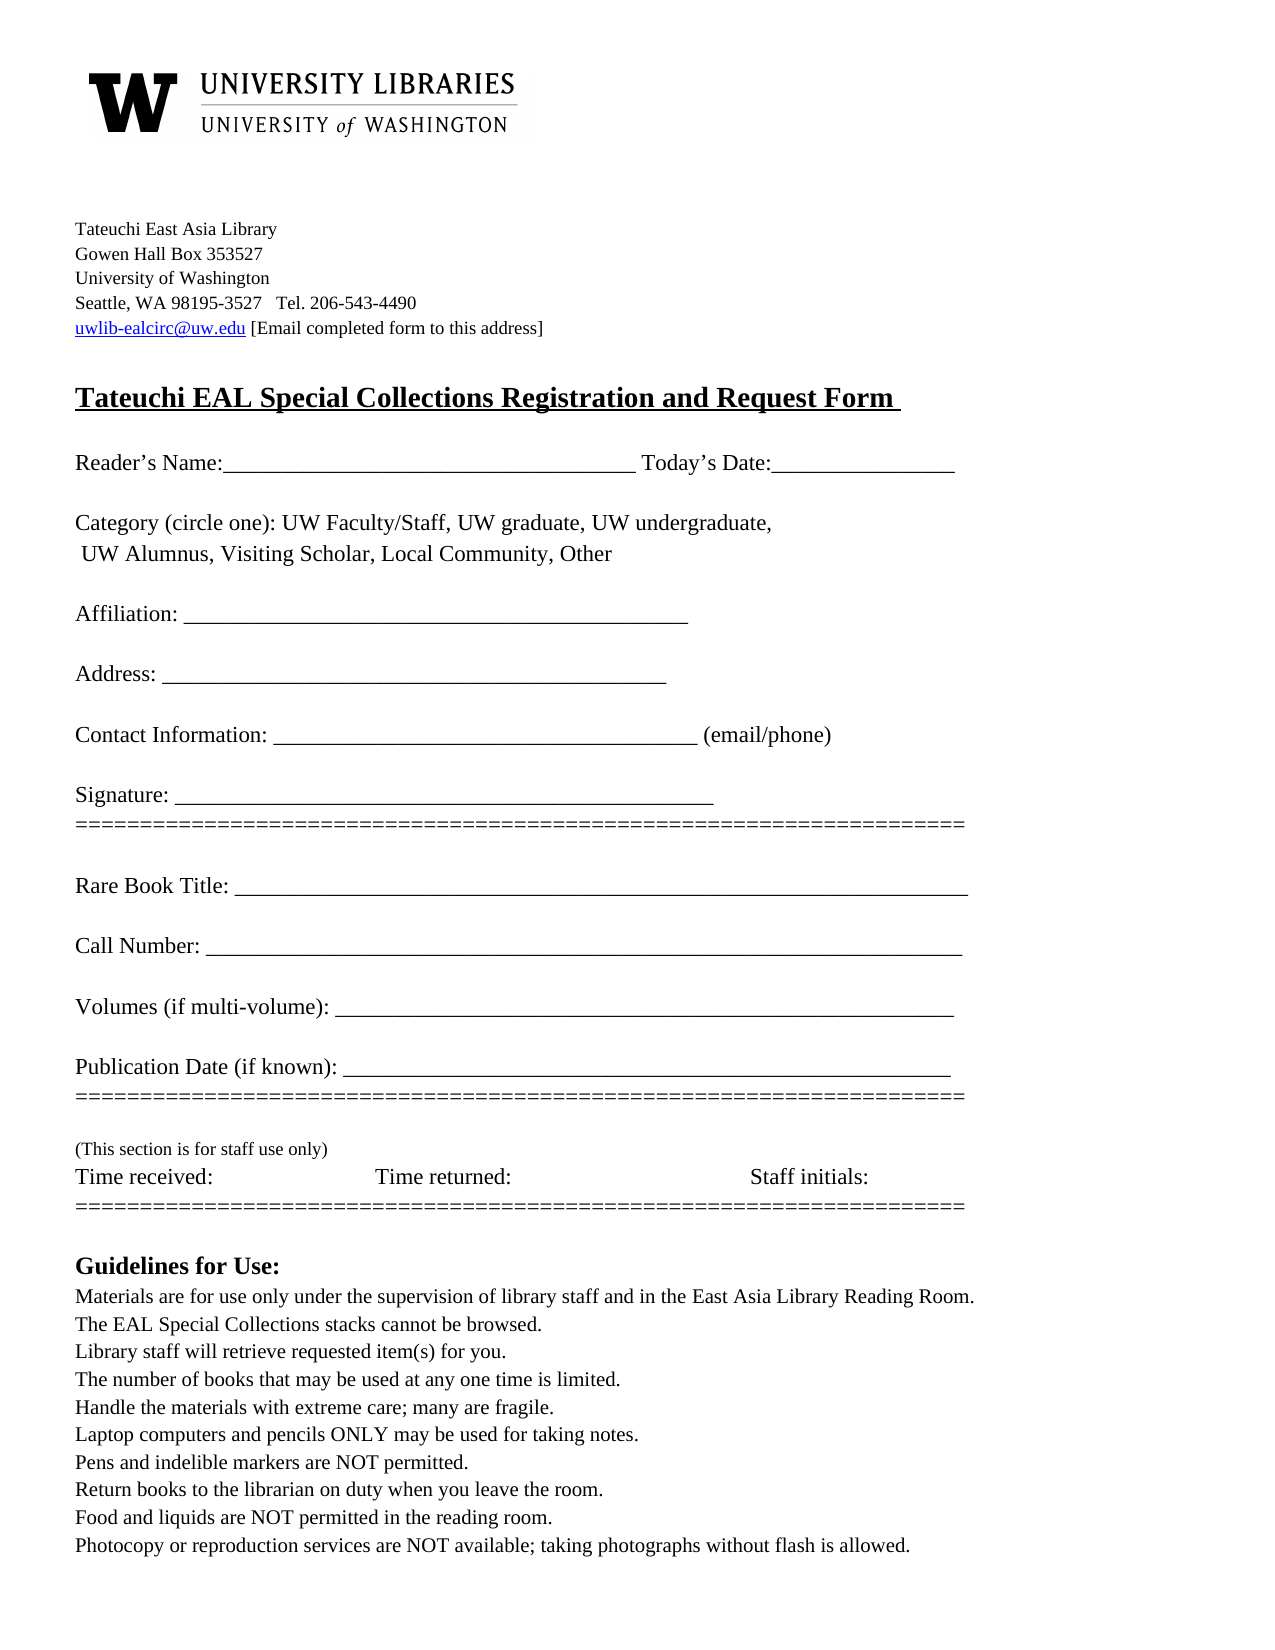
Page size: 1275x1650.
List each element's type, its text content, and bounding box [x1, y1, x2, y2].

text Category (circle one): UW Faculty/Staff, UW graduate, UW undergraduate, [75, 509, 1200, 536]
text UW Alumnus, Visiting Scholar, Local Community, Other [75, 539, 1200, 566]
text Laptop computers and pencils ONLY may be used for taking notes. [75, 1422, 1200, 1446]
picture [89, 73, 539, 143]
text ===================================================================== [75, 811, 1200, 838]
text Tateuchi East Asia Library [75, 218, 1200, 239]
text Rare Book Title: ________________________________________________________________ [75, 872, 1200, 898]
text Gowen Hall Box 353527 [75, 242, 1200, 264]
text Library staff will retrieve requested item(s) for you. [75, 1339, 1200, 1363]
text Call Number: __________________________________________________________________ [75, 932, 1200, 959]
text The number of books that may be used at any one time is limited. [75, 1367, 1200, 1391]
text Guidelines for Use: [75, 1251, 1200, 1280]
text Publication Date (if known): _____________________________________________________ [75, 1053, 1200, 1079]
text Time received: Time returned: Staff initials: [75, 1163, 1200, 1189]
text Signature: _______________________________________________ [75, 781, 1200, 808]
text Seattle, WA 98195-3527 Tel. 206-543-4490 [75, 292, 1200, 314]
text uwlib-ealcirc@uw.edu [Email completed form to this address] [75, 317, 1200, 338]
text Handle the materials with extreme care; many are fragile. [75, 1394, 1200, 1419]
text University of Washington [75, 267, 1200, 289]
text Volumes (if multi-volume): ______________________________________________________ [75, 993, 1200, 1019]
text Pens and indelible markers are NOT permitted. [75, 1450, 1200, 1474]
text The EAL Special Collections stacks cannot be browsed. [75, 1312, 1200, 1336]
text (This section is for staff use only) [75, 1138, 1200, 1160]
text Return books to the librarian on duty when you leave the room. [75, 1477, 1200, 1501]
text Affiliation: ____________________________________________ [75, 600, 1200, 626]
text Photocopy or reproduction services are NOT available; taking photographs without flash is allowed. [75, 1533, 1200, 1557]
text ===================================================================== [75, 1193, 1200, 1220]
text ===================================================================== [75, 1083, 1200, 1110]
text Reader’s Name:____________________________________ Today’s Date:________________ [75, 449, 1200, 475]
text Address: ____________________________________________ [75, 660, 1200, 687]
text Materials are for use only under the supervision of library staff and in the East Asia Library Reading Room. [75, 1284, 1200, 1308]
text Tateuchi EAL Special Collections Registration and Request Form [75, 380, 1200, 414]
text Food and liquids are NOT permitted in the reading room. [75, 1505, 1200, 1529]
text Contact Information: _____________________________________ (email/phone) [75, 721, 1200, 747]
